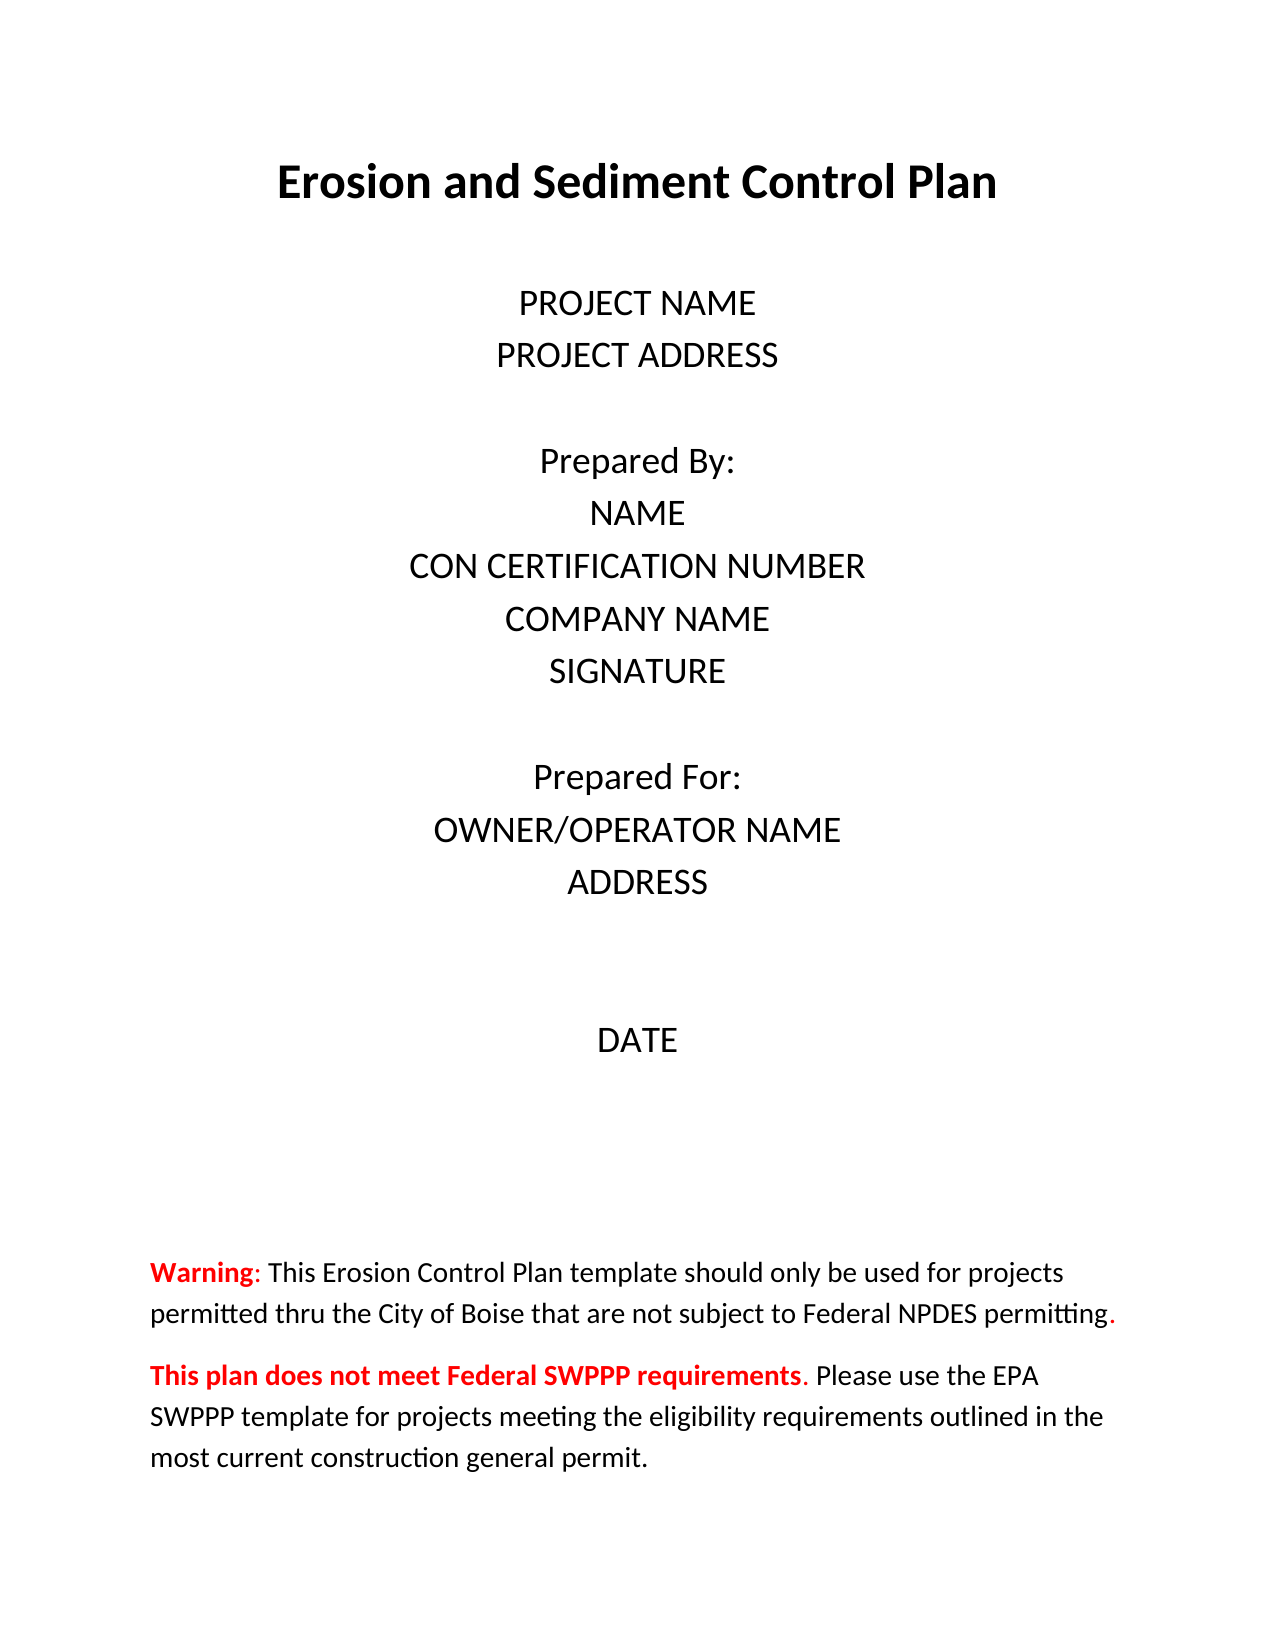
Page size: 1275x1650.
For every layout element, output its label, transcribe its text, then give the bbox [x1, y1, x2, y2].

text Prepared For: [150, 753, 1125, 799]
text Erosion and Sediment Control Plan [150, 150, 1125, 211]
text PROJECT ADDRESS [150, 331, 1125, 377]
text Prepared By: [150, 437, 1125, 482]
text COMPANY NAME [150, 595, 1125, 641]
text SIGNATURE [150, 647, 1125, 693]
text NAME [150, 489, 1125, 535]
text This plan does not meet Federal SWPPP requirements. Please use the EPA SWPPP template for projects meeting the eligibility requirements outlined in the most current construction general permit. [150, 1357, 1125, 1475]
text DATE [150, 1016, 1125, 1062]
text OWNER/OPERATOR NAME [150, 806, 1125, 851]
text Warning: This Erosion Control Plan template should only be used for projects permitted thru the City of Boise that are not subject to Federal NPDES permitting. [150, 1254, 1125, 1331]
text CON CERTIFICATION NUMBER [150, 542, 1125, 588]
text PROJECT NAME [150, 278, 1125, 324]
text ADDRESS [150, 858, 1125, 904]
